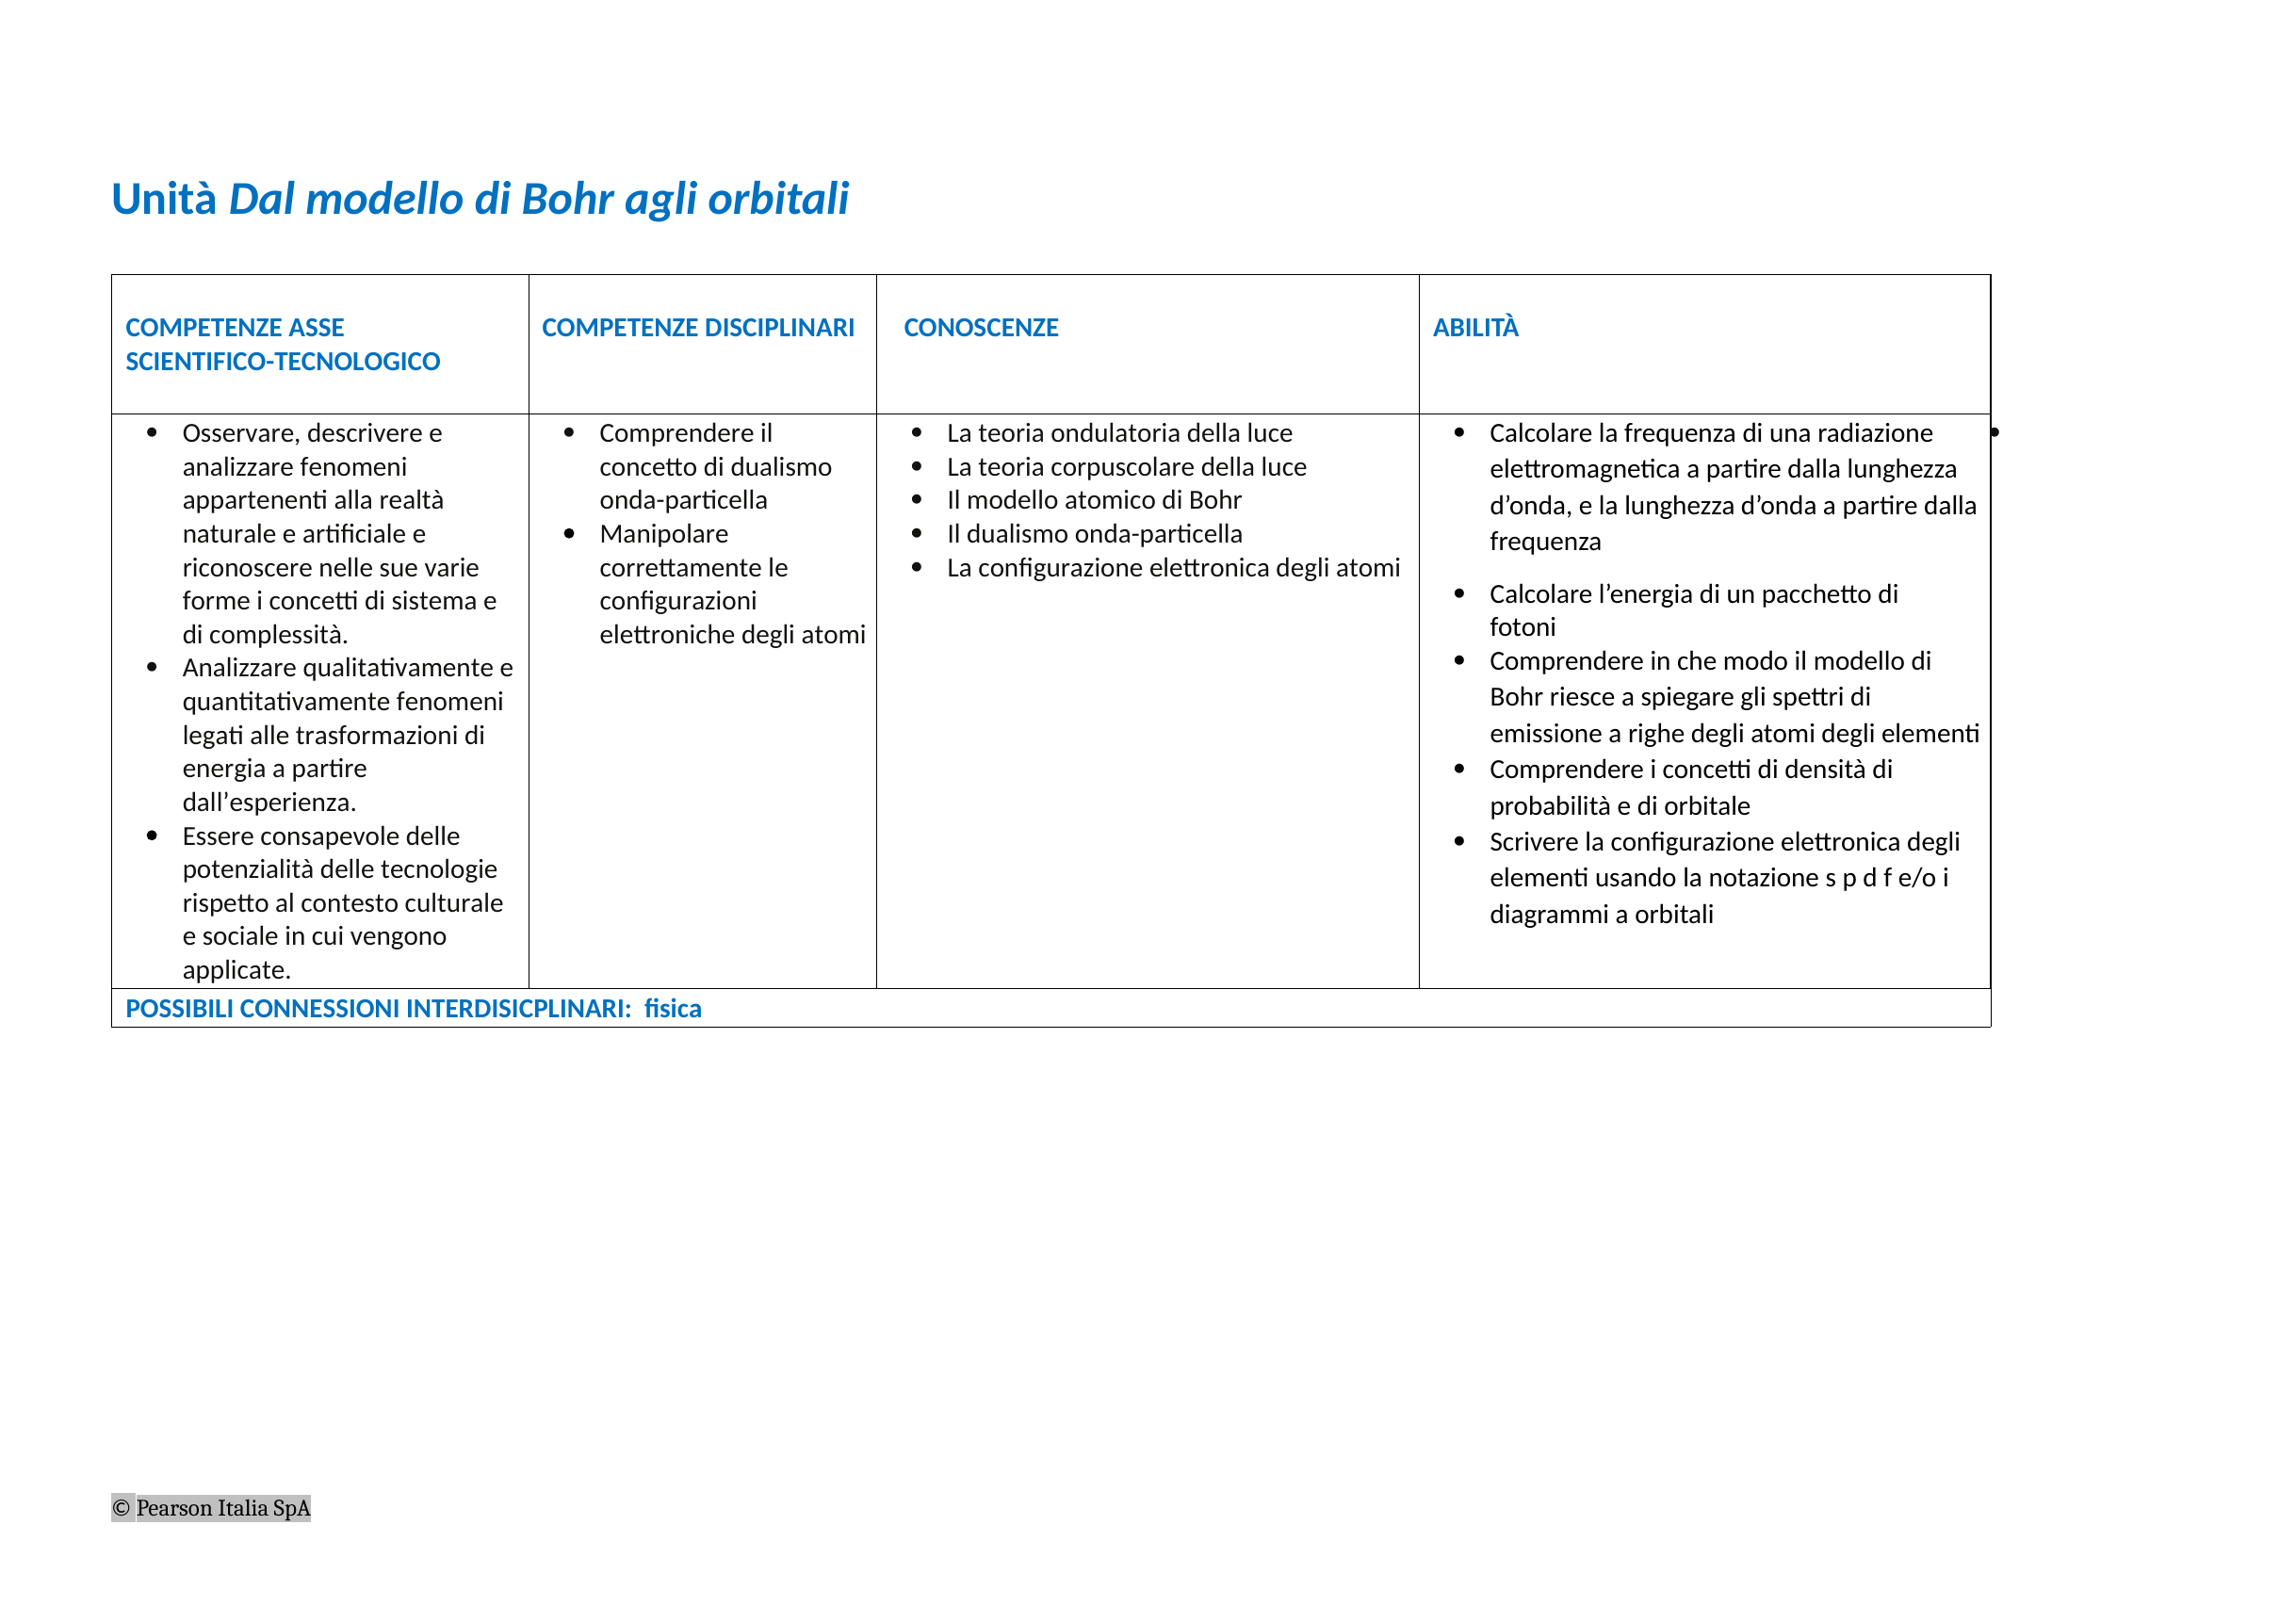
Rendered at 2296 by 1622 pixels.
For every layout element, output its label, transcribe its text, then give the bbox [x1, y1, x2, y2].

table_header Abilità [1420, 275, 1990, 413]
table_header CONOSCENZE [877, 275, 1419, 413]
table_cell Comprendere il concetto di dualismo onda-particella Manipolare correttamente le configurazioni elettroniche degli atomi [529, 414, 876, 988]
table_cell Osservare, descrivere e analizzare fenomeni appartenenti alla realtà naturale e artificiale e riconoscere nelle sue varie forme i concetti di sistema e di complessità. Analizzare qualitativamente e quantitativamente fenomeni legati alle trasformazioni di energia a partire dall’esperienza. Essere consapevole delle potenzialità delle tecnologie rispetto al contesto culturale e sociale in cui vengono applicate. [112, 414, 529, 988]
table_cell POSSIBILI CONNESSIONI INTERDISICPLINARI: fisica [112, 989, 1991, 1027]
text Unità Dal modello di Bohr agli orbitali [111, 169, 2184, 226]
table_cell Calcolare la frequenza di una radiazione elettromagnetica a partire dalla lunghezza d’onda, e la lunghezza d’onda a partire dalla frequenza Calcolare l’energia di un pacchetto di fotoni Comprendere in che modo il modello di Bohr riesce a spiegare gli spettri di emissione a righe degli atomi degli elementi Comprendere i concetti di densità di probabilità e di orbitale Scrivere la configurazione elettronica degli elementi usando la notazione s p d f e/o i diagrammi a orbitali [1420, 414, 1990, 988]
table_cell La teoria ondulatoria della luce La teoria corpuscolare della luce Il modello atomico di Bohr Il dualismo onda-particella La configurazione elettronica degli atomi [877, 414, 1419, 988]
table_header competenze disciplinari [529, 275, 876, 413]
table_header COMPETENZE ASSE SCIENTIFICO-TECNOLOGICO [112, 275, 529, 413]
